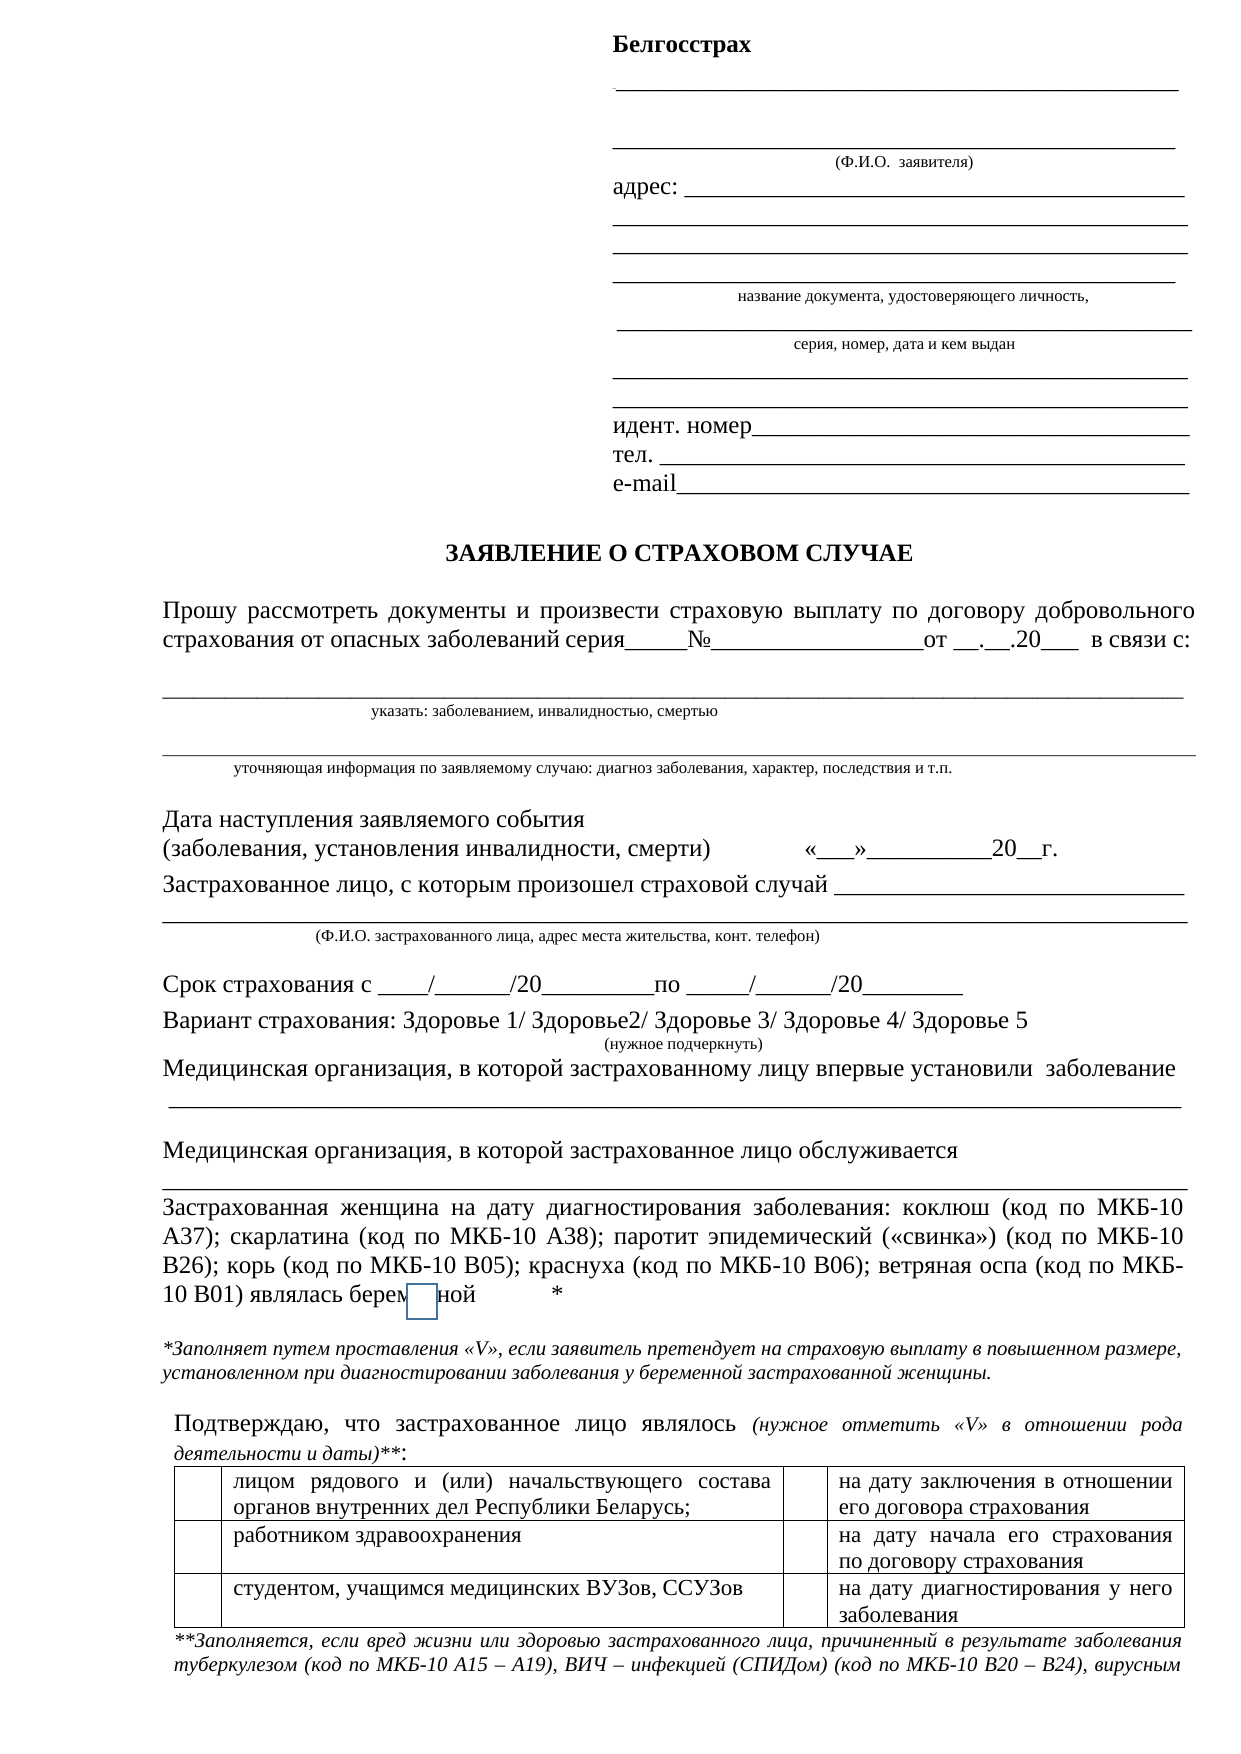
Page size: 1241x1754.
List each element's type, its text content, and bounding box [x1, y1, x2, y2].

text (Ф.И.О. заявителя) [613, 152, 1196, 171]
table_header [163, 1193, 1196, 1676]
text _____________________________________________ [613, 123, 1196, 152]
text e-mail_________________________________________ [613, 468, 1196, 497]
text ____________________________________________________________________________________________________________________________ [162, 739, 1196, 758]
text адрес: ________________________________________ [613, 171, 1196, 200]
text название документа, удостоверяющего личность, [613, 286, 1196, 305]
text (заболевания, установления инвалидности, смерти) «___»__________20__г. [162, 833, 1196, 861]
text Дата наступления заявляемого события [162, 804, 1196, 833]
table_header (Ф.И.О. застрахованного лица, адрес места жительства, конт. телефон) [163, 926, 1196, 969]
text Застрахованное лицо, с которым произошел страховой случай ____________________________ __________________________________________________________________________________ [162, 869, 1196, 926]
text _____________________________________________ [613, 257, 1196, 286]
text идент. номер___________________________________ [613, 411, 1196, 439]
text ______________________________________________ [613, 66, 1196, 94]
text _________________________________________________________________________________ [162, 1082, 1196, 1111]
text Медицинская организация, в которой застрахованное лицо обслуживается __________________________________________________________________________________ [162, 1135, 1196, 1192]
text Белгосстрах [612, 29, 1196, 58]
text указать: заболеванием, инвалидностью, смертью [162, 701, 1196, 720]
text __________________________________________________________________________________________________ [162, 677, 1196, 701]
text ____________________________________________________________________________________________ [613, 353, 1196, 411]
text уточняющая информация по заявляемому случаю: диагноз заболевания, характер, последствия и т.п. [162, 758, 1196, 777]
text Прошу рассмотреть документы и произвести страховую выплату по договору добровольного страхования от опасных заболеваний серия_____№_________________от __.__.20___ в связи с: [162, 595, 1196, 653]
text Медицинская организация, в которой застрахованному лицу впервые установили заболевание [162, 1053, 1196, 1082]
text тел. __________________________________________ [613, 439, 1196, 468]
text ______________________________________________ [613, 200, 1196, 228]
text ______________________________________________ [613, 228, 1196, 257]
text (нужное подчеркнуть) [162, 1034, 1196, 1053]
text Вариант страхования: Здоровье 1/ Здоровье2/ Здоровье 3/ Здоровье 4/ Здоровье 5 [162, 1005, 1196, 1034]
text Срок страхования с ____/______/20_________по _____/______/20________ [162, 969, 1196, 998]
text ______________________________________________ серия, номер, дата и кем выдан [613, 305, 1196, 353]
text ЗАЯВЛЕНИЕ О СТРАХОВОМ СЛУЧАЕ [162, 538, 1196, 566]
